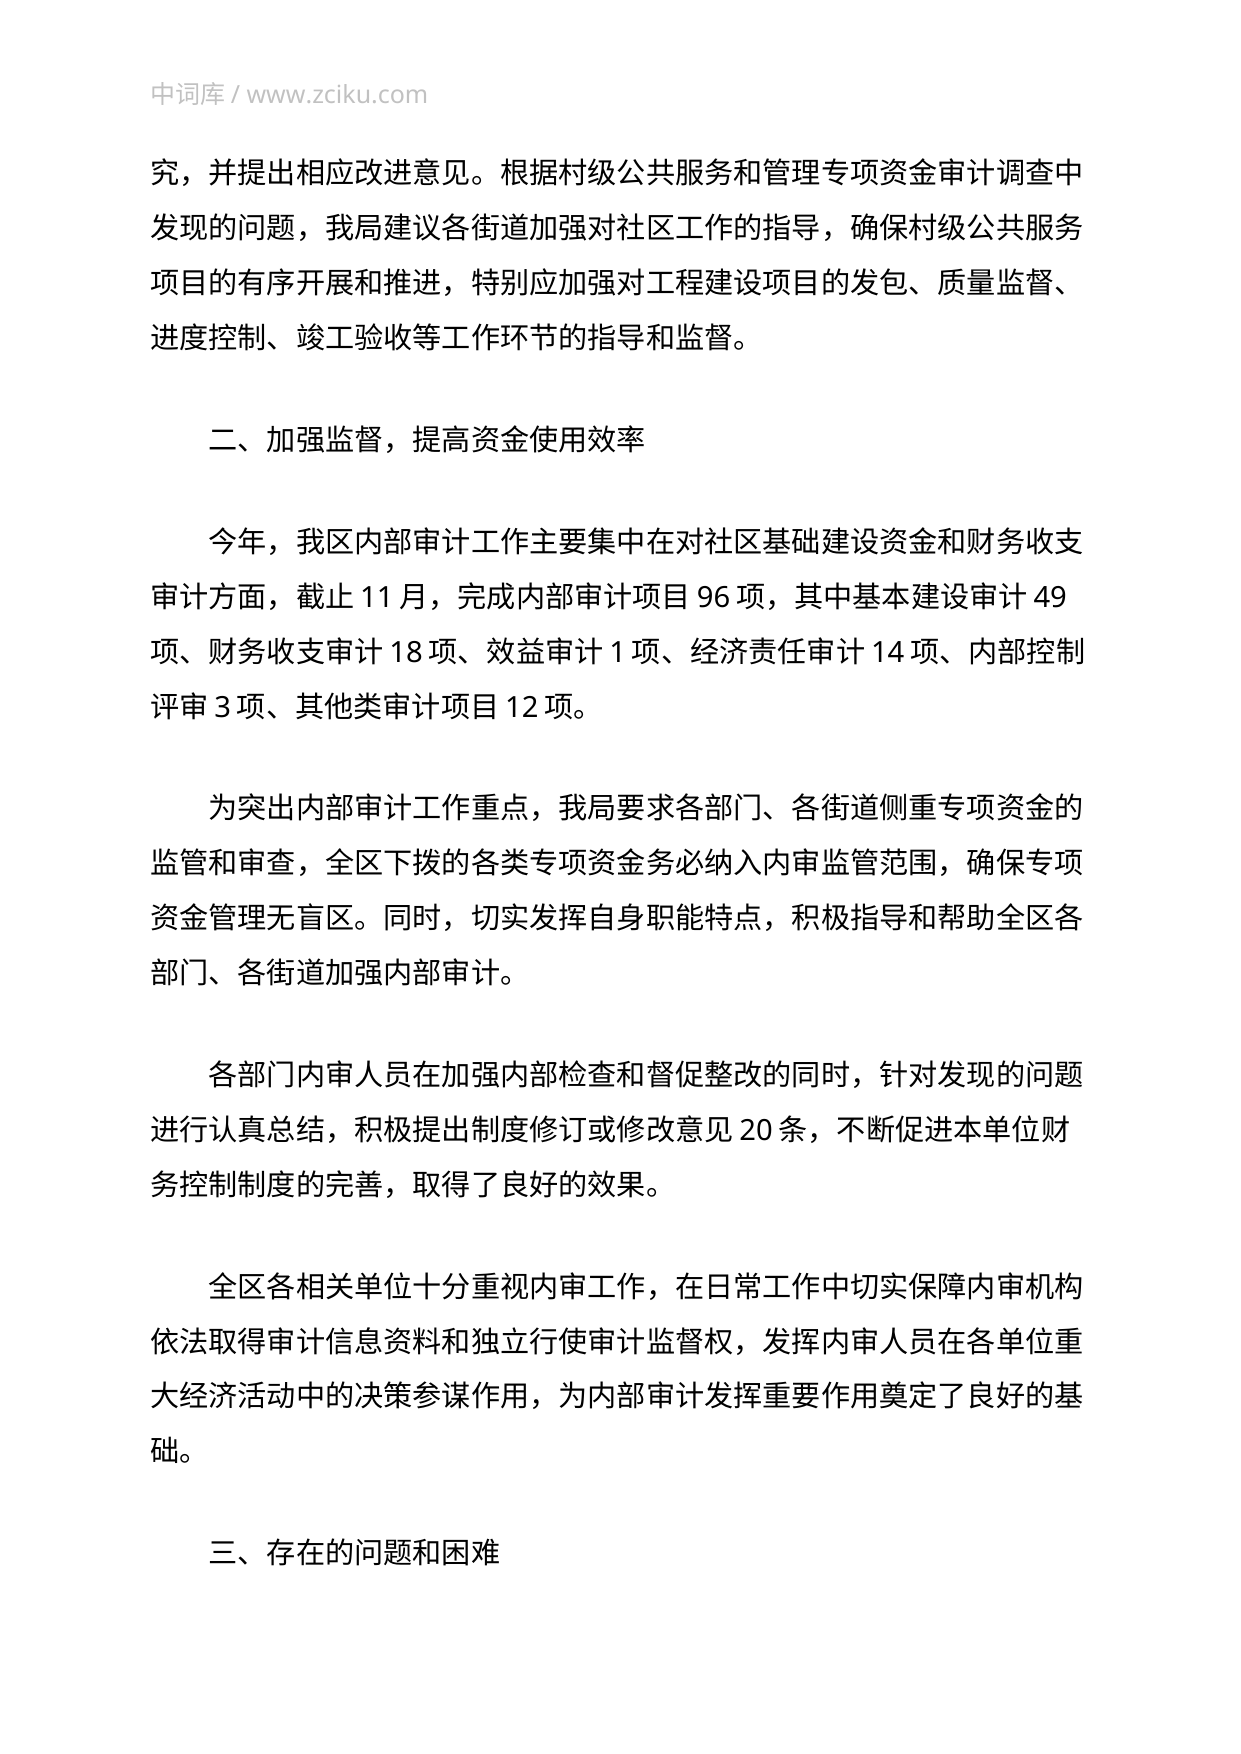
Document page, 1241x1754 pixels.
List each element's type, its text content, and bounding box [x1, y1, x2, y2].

text 各部门内审人员在加强内部检查和督促整改的同时，针对发现的问题进行认真总结，积极提出制度修订或修改意见20条，不断促进本单位财务控制制度的完善，取得了良好的效果。 [150, 1052, 1090, 1204]
text 二、加强监督，提高资金使用效率 [150, 416, 1090, 459]
text 全区各相关单位十分重视内审工作，在日常工作中切实保障内审机构依法取得审计信息资料和独立行使审计监督权，发挥内审人员在各单位重大经济活动中的决策参谋作用，为内部审计发挥重要作用奠定了良好的基础。 [150, 1263, 1090, 1470]
text 今年，我区内部审计工作主要集中在对社区基础建设资金和财务收支审计方面，截止11月，完成内部审计项目96项，其中基本建设审计49项、财务收支审计18项、效益审计1项、经济责任审计14项、内部控制评审3项、其他类审计项目12项。 [150, 518, 1090, 726]
text 为突出内部审计工作重点，我局要求各部门、各街道侧重专项资金的监管和审查，全区下拨的各类专项资金务必纳入内审监管范围，确保专项资金管理无盲区。同时，切实发挥自身职能特点，积极指导和帮助全区各部门、各街道加强内部审计。 [150, 785, 1090, 992]
text 三、存在的问题和困难 [150, 1530, 1090, 1572]
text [150, 150, 1090, 357]
